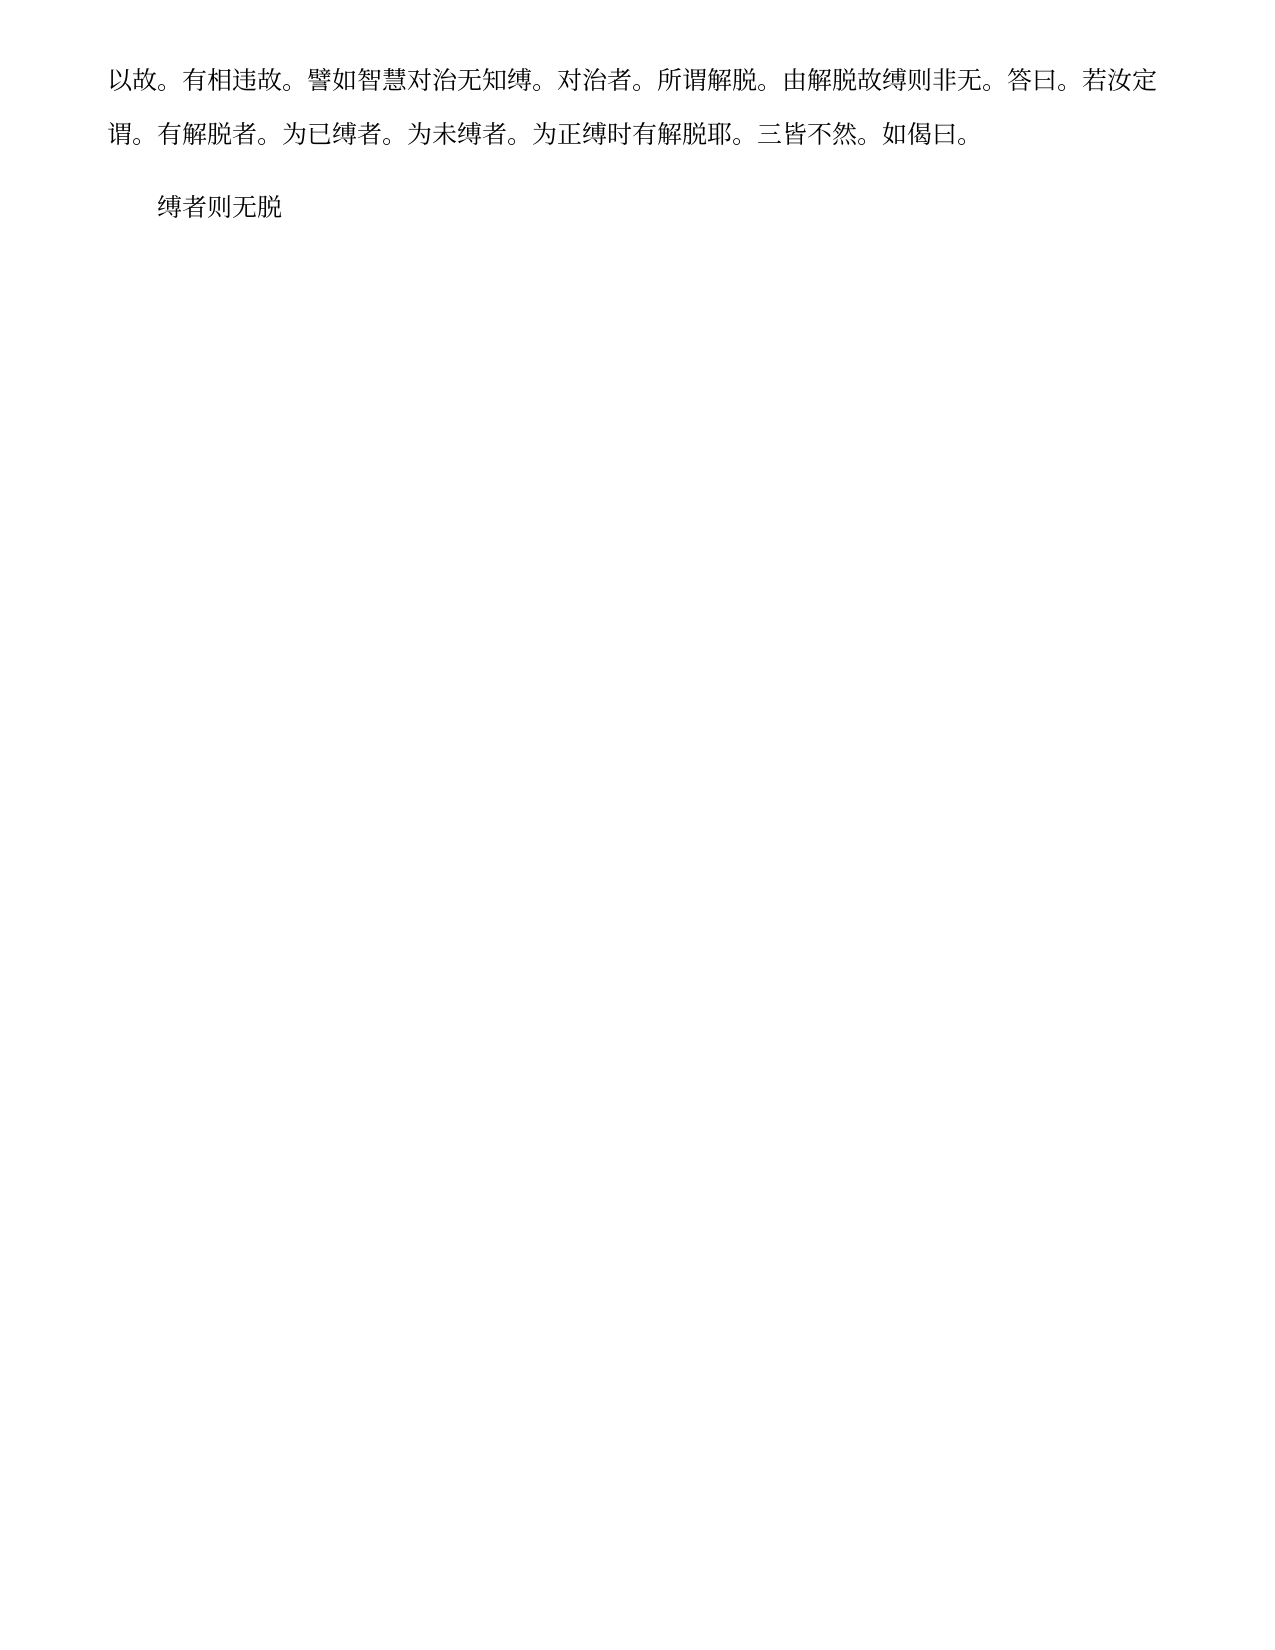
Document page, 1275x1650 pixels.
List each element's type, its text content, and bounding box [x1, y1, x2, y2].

text 缚者则无脱 [157, 187, 1208, 223]
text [107, 60, 1159, 151]
